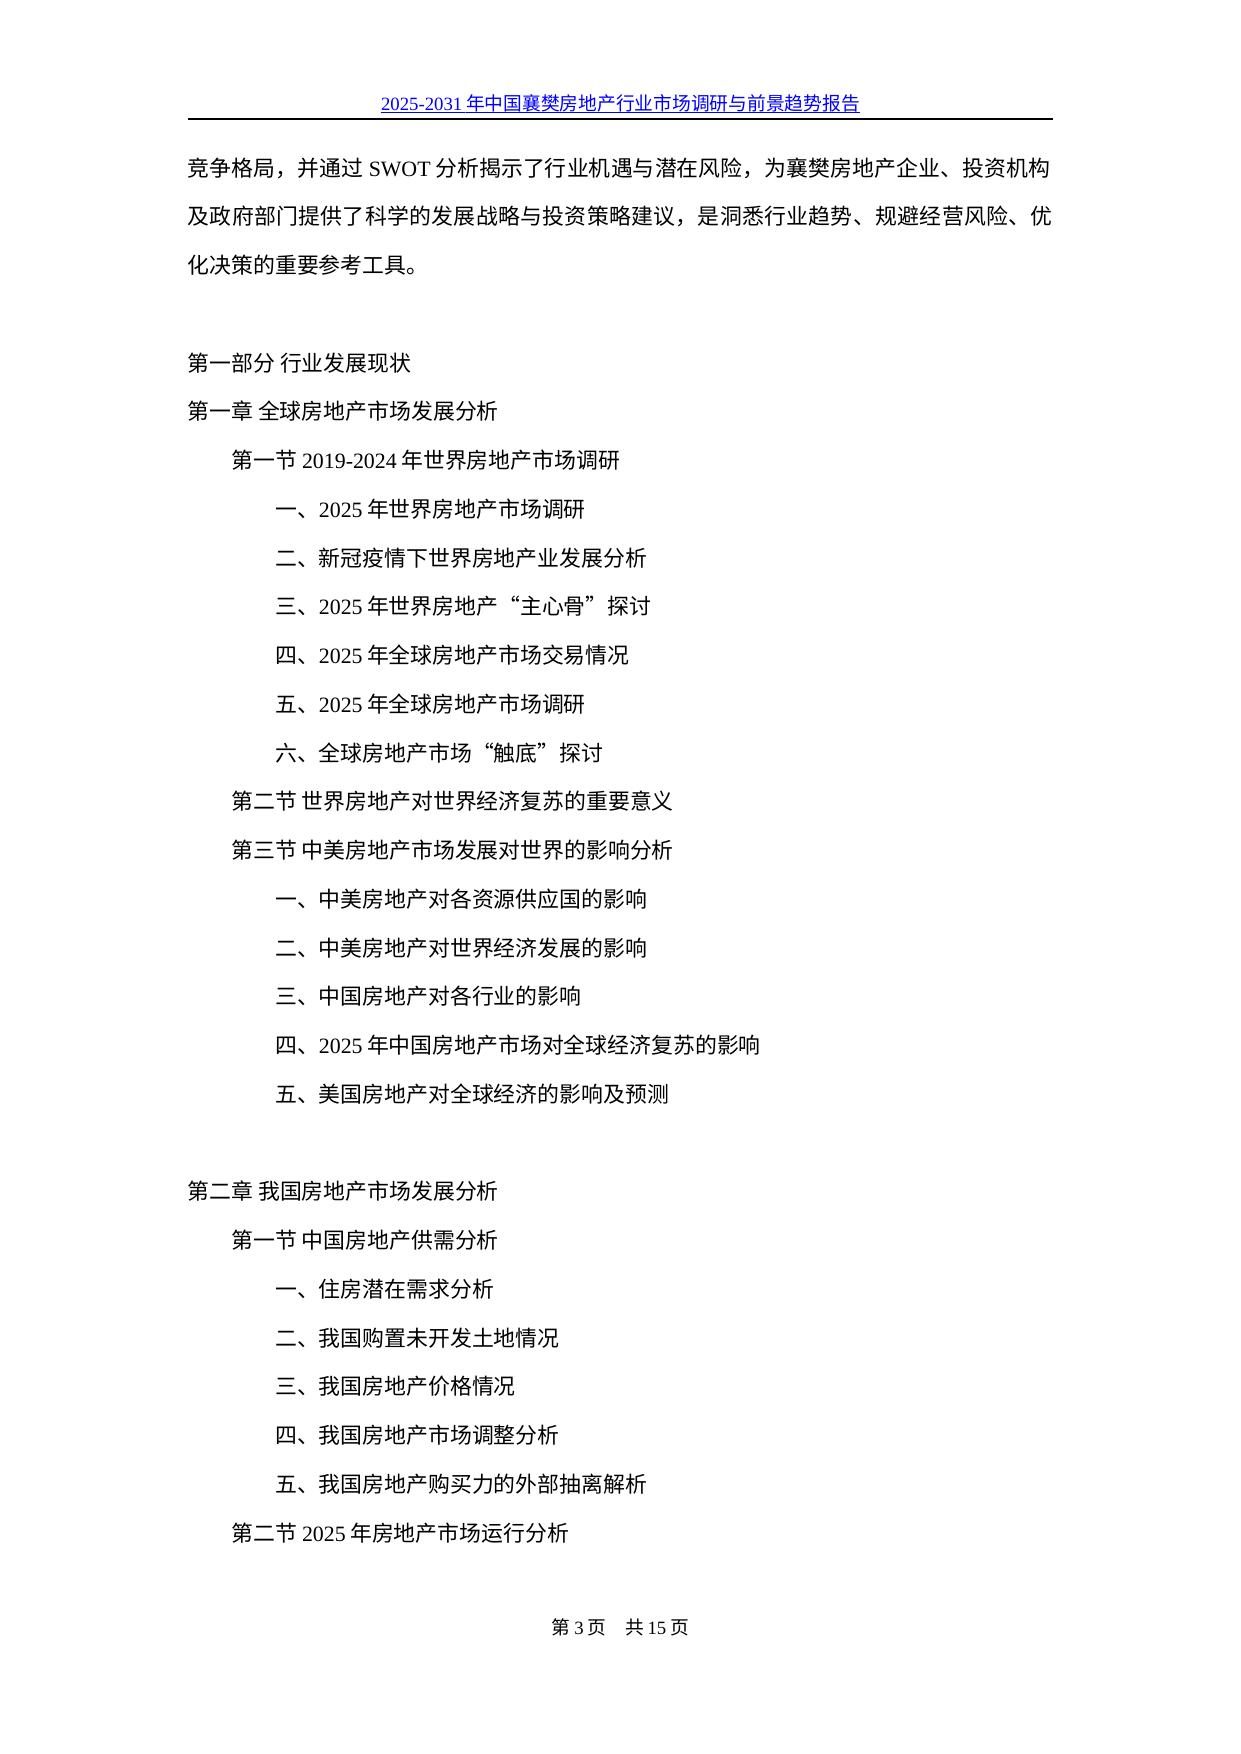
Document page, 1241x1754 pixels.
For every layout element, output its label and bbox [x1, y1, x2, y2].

text [187, 150, 1053, 1548]
